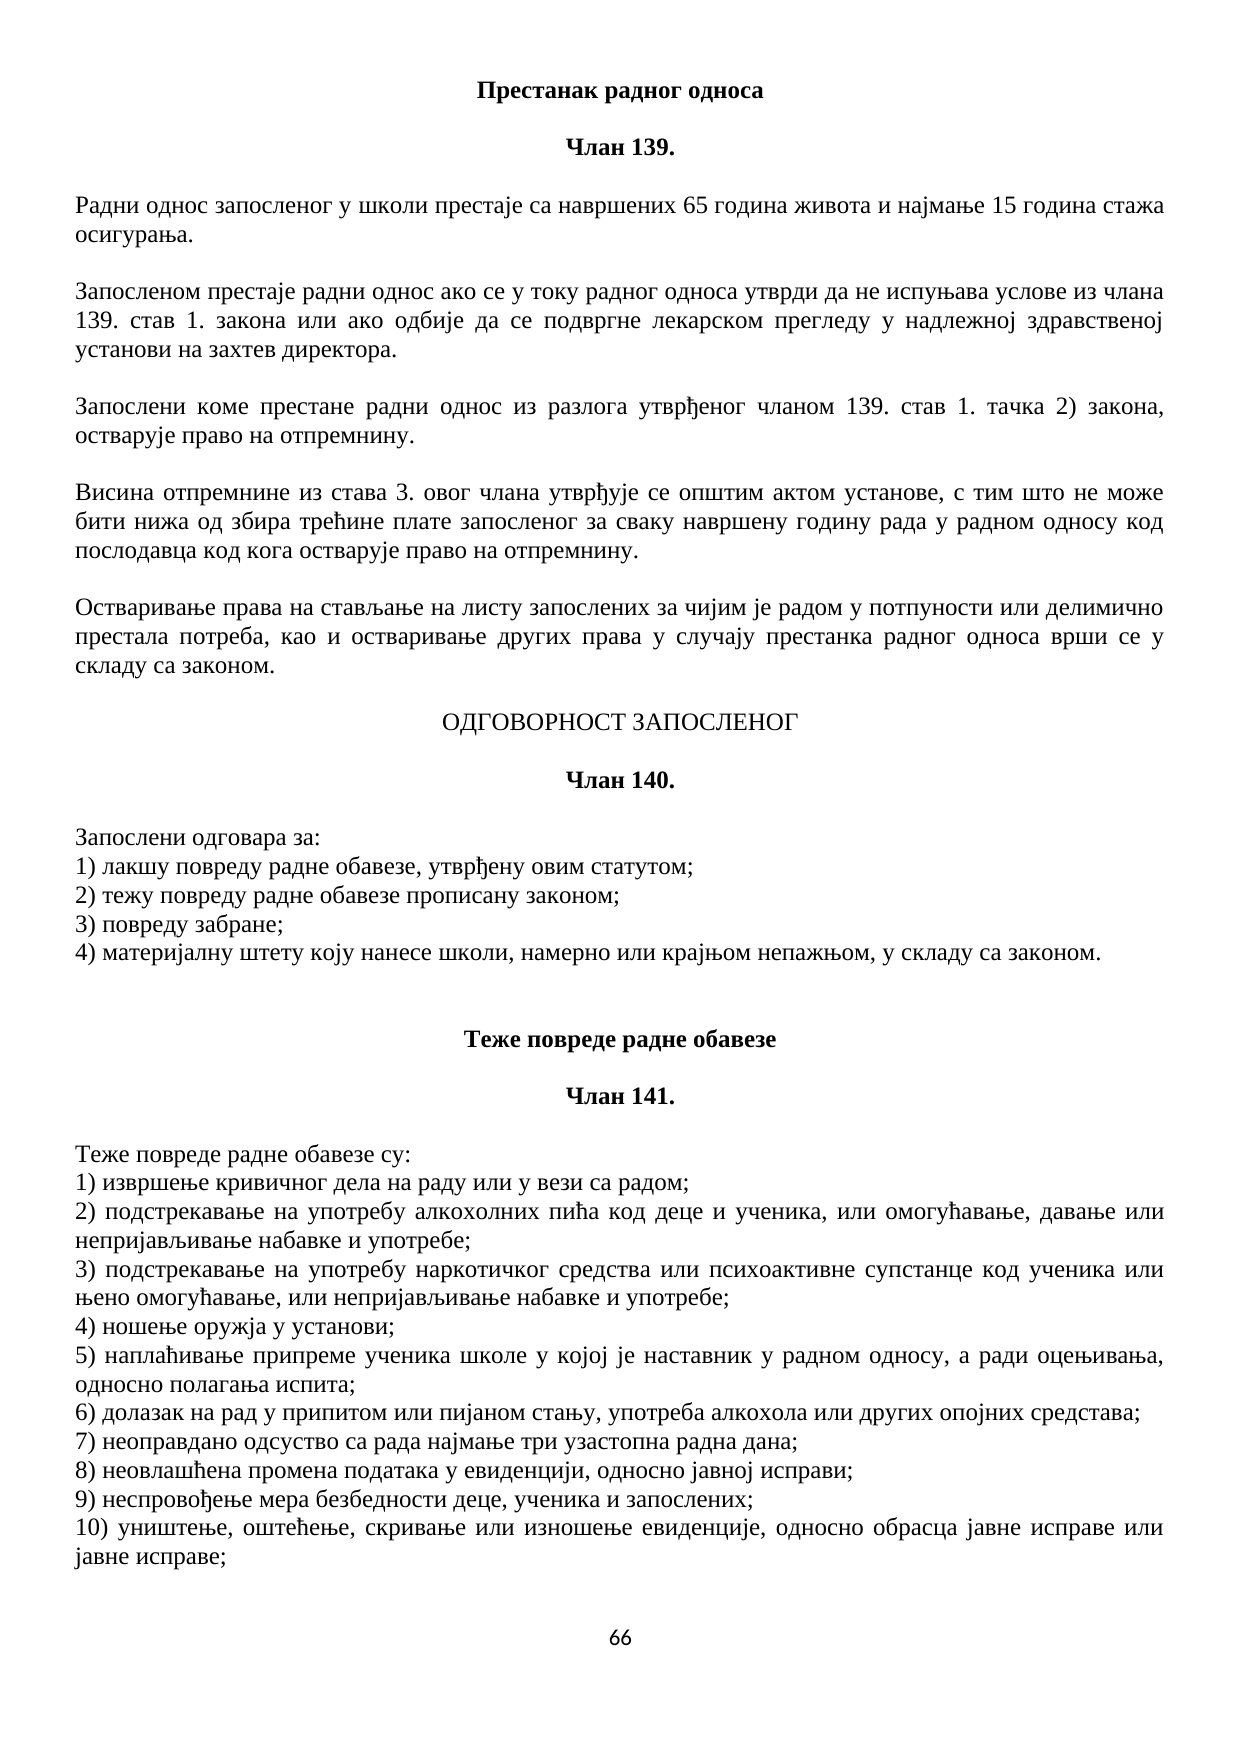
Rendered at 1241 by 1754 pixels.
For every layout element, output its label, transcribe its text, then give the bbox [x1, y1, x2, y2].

text Теже повреде радне обавезе су: [75, 1139, 1165, 1167]
text Члан 141. [75, 1081, 1165, 1110]
text Члан 140. [75, 765, 1165, 794]
text 7) неоправдано одсуство са рада најмање три узастопна радна дана; [75, 1426, 1165, 1455]
text Престанак радног односа [75, 75, 1165, 104]
text 5) наплаћивање припреме ученика школе у којој је наставник у радном односу, а ради оцењивања, односно полагања испита; [75, 1340, 1165, 1397]
text 3) повреду забране; [75, 909, 1165, 937]
text 3) подстрекавање на употребу наркотичког средства или психоактивне супстанце код ученика или њено омогућавање, или непријављивање набавке и употребе; [75, 1254, 1165, 1311]
text 1) лакшу повреду радне обавезе, утврђену овим статутом; [75, 851, 1165, 880]
text 2) тежу повреду радне обавезе прописану законом; [75, 880, 1165, 909]
text 1) извршење кривичног дела на раду или у вези са радом; [75, 1167, 1165, 1196]
text Радни однос запосленог у школи престаје са навршених 65 година живота и најмање 15 година стажа осигурања. [75, 190, 1165, 247]
text Висина отпремнине из става 3. овог члана утврђује се општим актом установе, с тим што не може бити нижа од збира трећине плате запосленог за сваку навршену годину рада у радном односу код послодавца код кога остварује право на отпремнину. [75, 477, 1165, 564]
text Теже повреде радне обавезе [75, 1024, 1165, 1052]
text Запосленом престаје радни однос ако се у току радног односа утврди да не испуњава услове из члана 139. став 1. закона или ако одбије да се подвргне лекарском прегледу у надлежној здравственој установи на захтев директора. [75, 276, 1165, 362]
text 4) ношење оружја у установи; [75, 1311, 1165, 1340]
text 6) долазак на рад у припитом или пијаном стању, употреба алкохола или других опојних средстава; [75, 1397, 1165, 1426]
text 10) уништење, оштећење, скривање или изношење евиденције, односно обрасца јавне исправе или јавне исправе; [75, 1512, 1165, 1570]
text Запослени одговара за: [75, 822, 1165, 851]
text Запослени коме престане радни однос из разлога утврђеног чланом 139. став 1. тачка 2) закона, остварује право на отпремнину. [75, 391, 1165, 449]
text 2) подстрекавање на употребу алкохолних пића код деце и ученика, или омогућавање, давање или непријављивање набавке и употребе; [75, 1196, 1165, 1254]
text ОДГОВОРНОСТ ЗАПОСЛЕНОГ [75, 707, 1165, 736]
text 8) неовлашћена промена података у евиденцији, односно јавној исправи; [75, 1455, 1165, 1484]
text 4) материјалну штету коју нанесе школи, намерно или крајњом непажњом, у складу са законом. [75, 937, 1165, 966]
text Члан 139. [75, 132, 1165, 161]
text 9) неспровођење мера безбедности деце, ученика и запослених; [75, 1484, 1165, 1512]
text Остваривање права на стављање на листу запослених за чијим је радом у потпуности или делимично престала потреба, као и остваривање других права у случају престанка радног односа врши се у складу са законом. [75, 592, 1165, 679]
